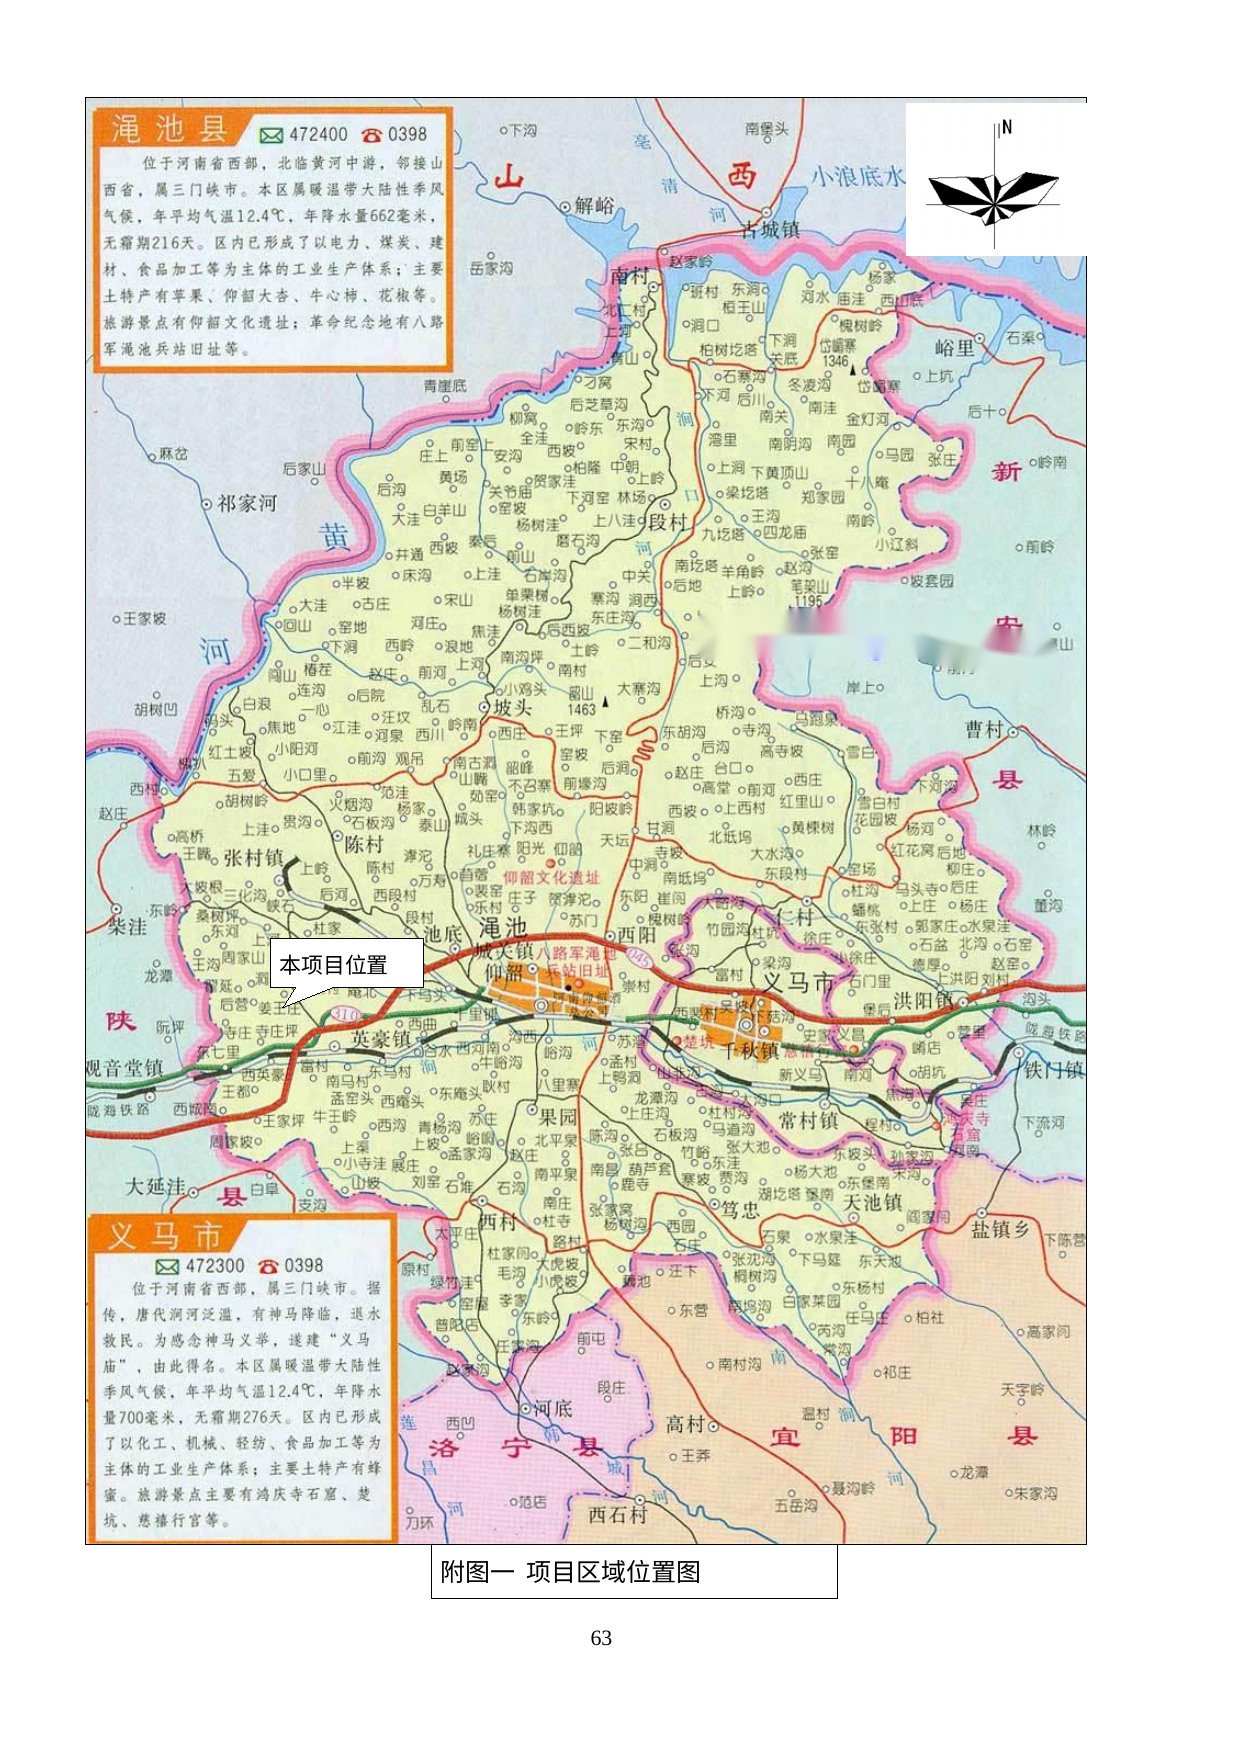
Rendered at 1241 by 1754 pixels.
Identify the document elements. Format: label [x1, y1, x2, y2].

picture [86, 98, 1086, 1544]
picture [920, 110, 1068, 249]
